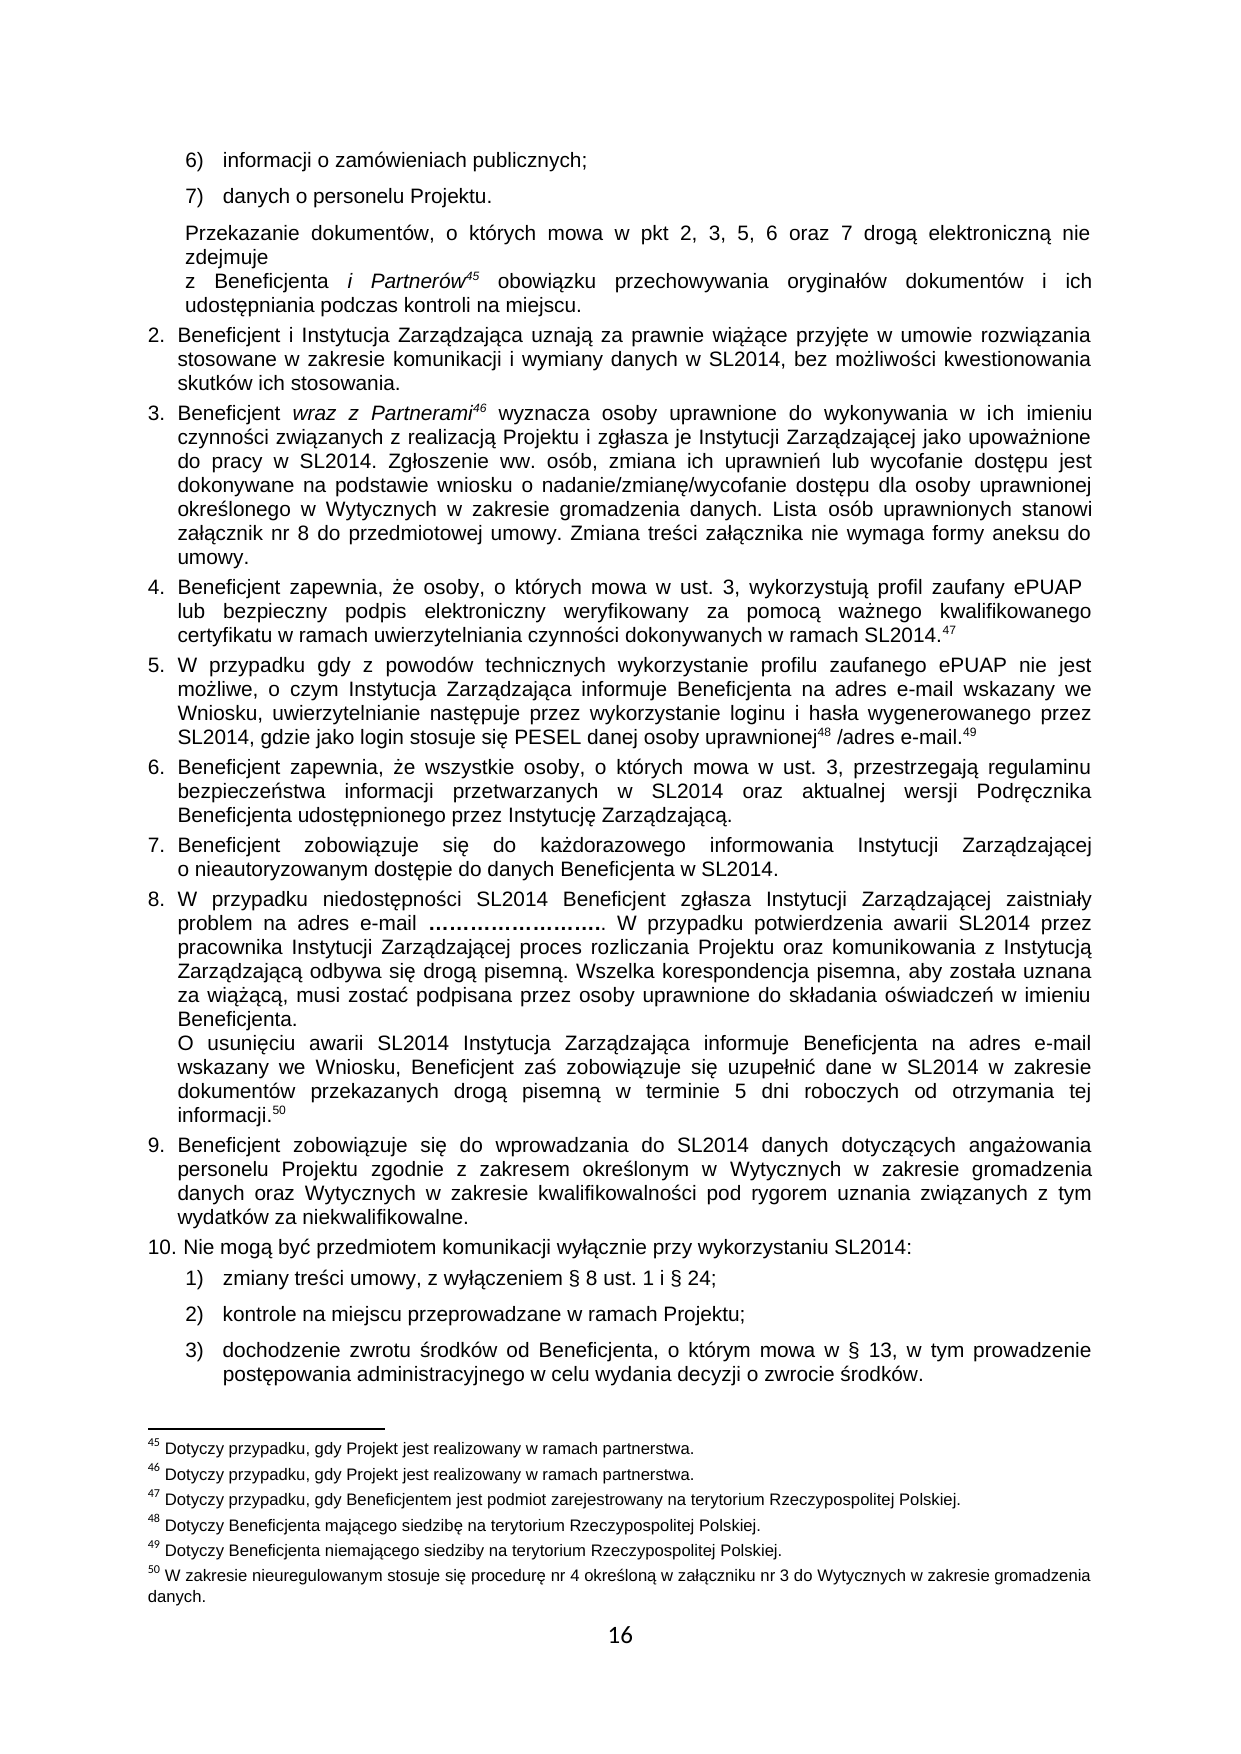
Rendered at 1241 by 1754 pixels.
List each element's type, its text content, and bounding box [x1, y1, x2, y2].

list W przypadku niedostępności SL2014 Beneficjent zgłasza Instytucji Zarządzającej zaistniały problem na adres e-mail …………………….. W przypadku potwierdzenia awarii SL2014 przez pracownika Instytucji Zarządzającej proces rozliczania Projektu oraz komunikowania z Instytucją Zarządzającą odbywa się drogą pisemną. Wszelka korespondencja pisemna, aby została uznana za wiążącą, musi zostać podpisana przez osoby uprawnione do składania oświadczeń w imieniu Beneficjenta. O usunięciu awarii SL2014 Instytucja Zarządzająca informuje Beneficjenta na adres e-mail wskazany we Wniosku, Beneficjent zaś zobowiązuje się uzupełnić dane w SL2014 w zakresie dokumentów przekazanych drogą pisemną w terminie 5 dni roboczych od otrzymania tej informacji. [148, 887, 1092, 1127]
text Przekazanie dokumentów, o których mowa w pkt 2, 3, 5, 6 oraz 7 drogą elektroniczną nie zdejmuje z Beneficjenta i Partnerów obowiązku przechowywania oryginałów dokumentów i ich udostępniania podczas kontroli na miejscu. [185, 221, 1092, 316]
list Beneficjent zobowiązuje się do wprowadzania do SL2014 danych dotyczących angażowania personelu Projektu zgodnie z zakresem określonym w Wytycznych w zakresie gromadzenia danych oraz Wytycznych w zakresie kwalifikowalności pod rygorem uznania związanych z tym wydatków za niekwalifikowalne. [148, 1133, 1092, 1229]
list danych o personelu Projektu. [185, 184, 1092, 208]
list Beneficjent zobowiązuje się do każdorazowego informowania Instytucji Zarządzającej o nieautoryzowanym dostępie do danych Beneficjenta w SL2014. [148, 833, 1092, 881]
list Beneficjent i Instytucja Zarządzająca uznają za prawnie wiążące przyjęte w umowie rozwiązania stosowane w zakresie komunikacji i wymiany danych w SL2014, bez możliwości kwestionowania skutków ich stosowania. [148, 323, 1092, 394]
list Nie mogą być przedmiotem komunikacji wyłącznie przy wykorzystaniu SL2014: [148, 1235, 1092, 1259]
list zmiany treści umowy, z wyłączeniem § 8 ust. 1 i § 24; [185, 1265, 1092, 1289]
list informacji o zamówieniach publicznych; [185, 148, 1092, 172]
list Beneficjent zapewnia, że wszystkie osoby, o których mowa w ust. 3, przestrzegają regulaminu bezpieczeństwa informacji przetwarzanych w SL2014 oraz aktualnej wersji Podręcznika Beneficjenta udostępnionego przez Instytucję Zarządzającą. [148, 755, 1092, 827]
list kontrole na miejscu przeprowadzane w ramach Projektu; [185, 1302, 1092, 1326]
list W przypadku gdy z powodów technicznych wykorzystanie profilu zaufanego ePUAP nie jest możliwe, o czym Instytucja Zarządzająca informuje Beneficjenta na adres e-mail wskazany we Wniosku, uwierzytelnianie następuje przez wykorzystanie loginu i hasła wygenerowanego przez SL2014, gdzie jako login stosuje się PESEL danej osoby uprawnionej /adres e-mail. [148, 653, 1092, 749]
list Beneficjent zapewnia, że osoby, o których mowa w ust. 3, wykorzystują profil zaufany ePUAP lub bezpieczny podpis elektroniczny weryfikowany za pomocą ważnego kwalifikowanego certyfikatu w ramach uwierzytelniania czynności dokonywanych w ramach SL2014. [148, 575, 1092, 647]
list dochodzenie zwrotu środków od Beneficjenta, o którym mowa w § 13, w tym prowadzenie postępowania administracyjnego w celu wydania decyzji o zwrocie środków. [185, 1338, 1092, 1386]
list Beneficjent wraz z Partnerami wyznacza osoby uprawnione do wykonywania w ich imieniu czynności związanych z realizacją Projektu i zgłasza je Instytucji Zarządzającej jako upoważnione do pracy w SL2014. Zgłoszenie ww. osób, zmiana ich uprawnień lub wycofanie dostępu jest dokonywane na podstawie wniosku o nadanie/zmianę/wycofanie dostępu dla osoby uprawnionej określonego w Wytycznych w zakresie gromadzenia danych. Lista osób uprawnionych stanowi załącznik nr 8 do przedmiotowej umowy. Zmiana treści załącznika nie wymaga formy aneksu do umowy. [148, 401, 1092, 568]
